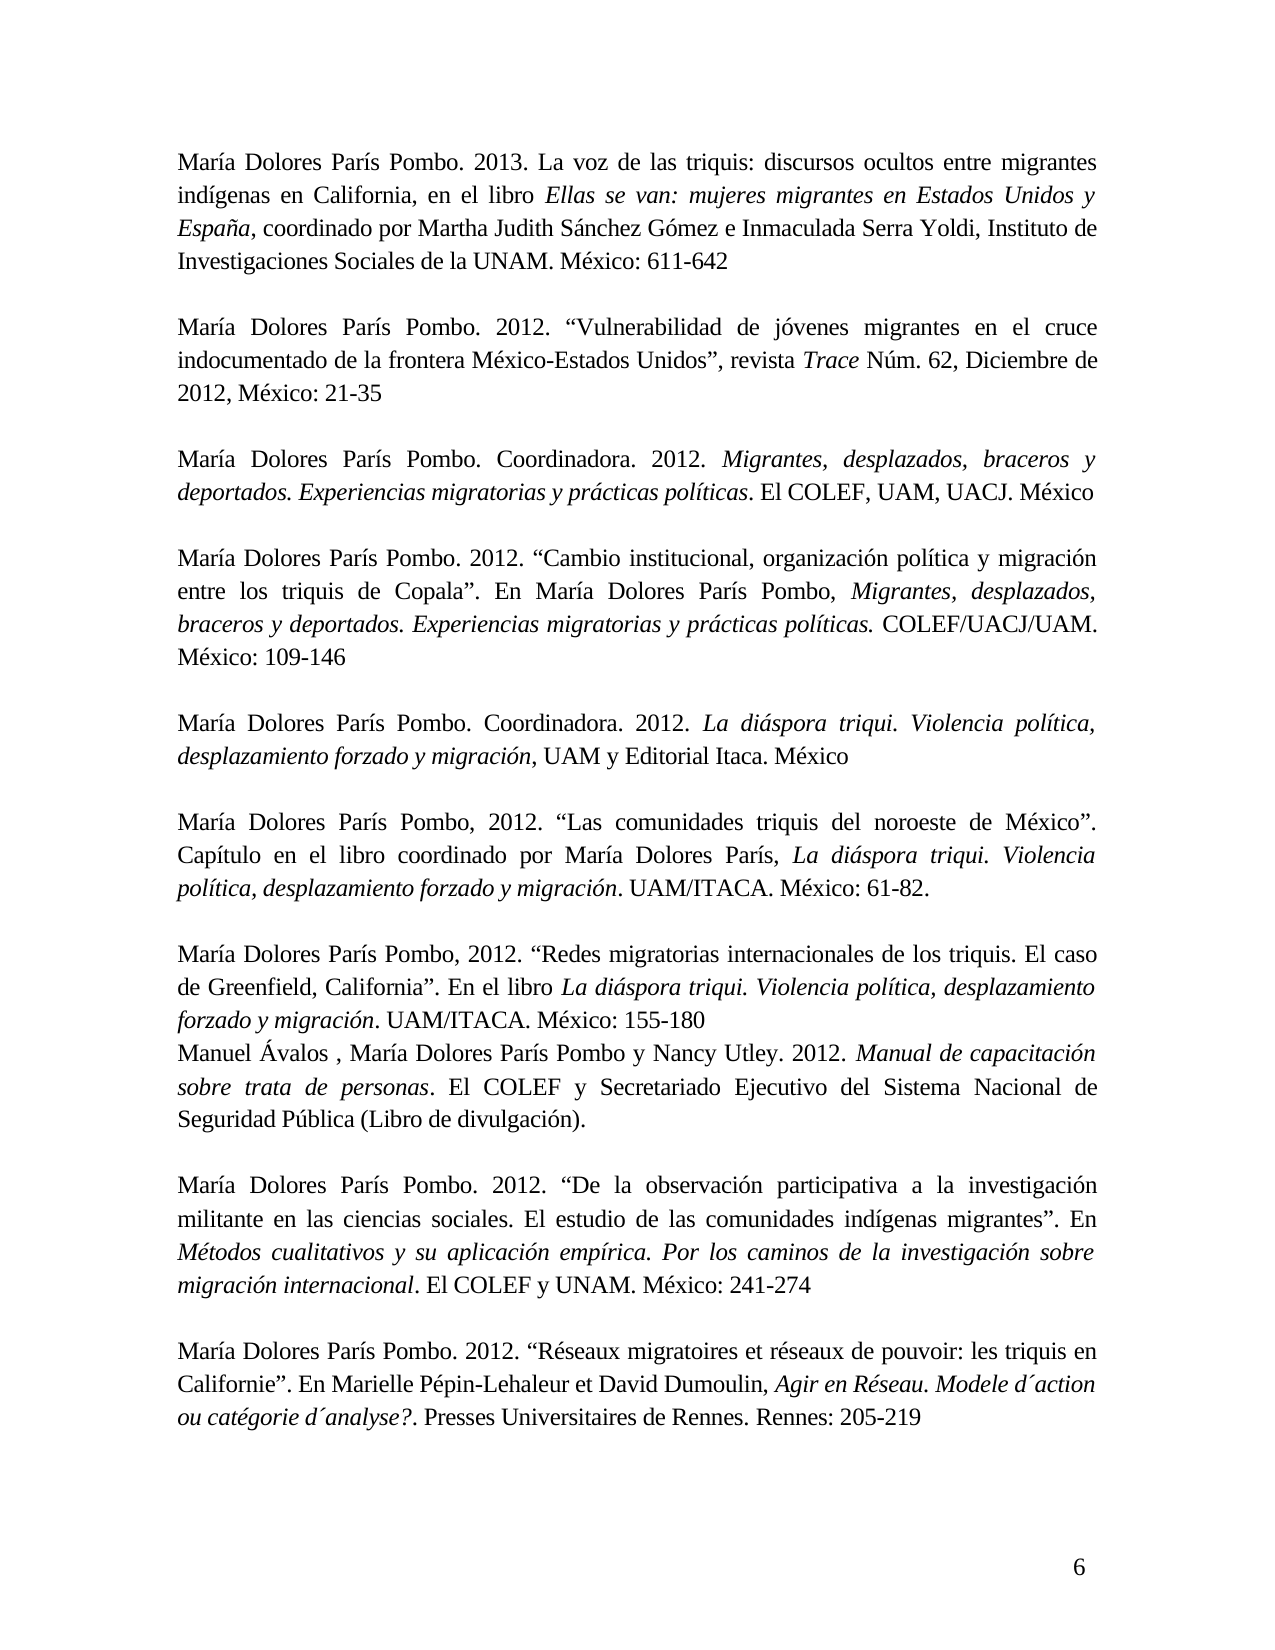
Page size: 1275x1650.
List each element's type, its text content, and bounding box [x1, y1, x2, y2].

text María Dolores París Pombo. Coordinadora. 2012. La diáspora triqui. Violencia política, desplazamiento forzado y migración, UAM y Editorial Itaca. México [177, 708, 1098, 770]
text María Dolores París Pombo, 2012. “Redes migratorias internacionales de los triquis. El caso de Greenfield, California”. En el libro La diáspora triqui. Violencia política, desplazamiento forzado y migración. UAM/ITACA. México: 155-180 [177, 939, 1098, 1034]
text María Dolores París Pombo. 2012. “Vulnerabilidad de jóvenes migrantes en el cruce indocumentado de la frontera México-Estados Unidos”, revista Trace Núm. 62, Diciembre de 2012, México: 21-35 [177, 312, 1098, 407]
text María Dolores París Pombo. 2012. “Cambio institucional, organización política y migración entre los triquis de Copala”. En María Dolores París Pombo, Migrantes, desplazados, braceros y deportados. Experiencias migratorias y prácticas políticas. COLEF/UACJ/UAM. México: 109-146 [177, 543, 1098, 671]
text María Dolores París Pombo. 2012. “De la observación participativa a la investigación militante en las ciencias sociales. El estudio de las comunidades indígenas migrantes”. En Métodos cualitativos y su aplicación empírica. Por los caminos de la investigación sobre migración internacional. El COLEF y UNAM. México: 241-274 [177, 1171, 1098, 1298]
text María Dolores París Pombo. Coordinadora. 2012. Migrantes, desplazados, braceros y deportados. Experiencias migratorias y prácticas políticas. El COLEF, UAM, UACJ. México [177, 444, 1098, 506]
text María Dolores París Pombo. 2013. La voz de las triquis: discursos ocultos entre migrantes indígenas en California, en el libro Ellas se van: mujeres migrantes en Estados Unidos y España, coordinado por Martha Judith Sánchez Gómez e Inmaculada Serra Yoldi, Instituto de Investigaciones Sociales de la UNAM. México: 611-642 [177, 147, 1098, 275]
text María Dolores París Pombo, 2012. “Las comunidades triquis del noroeste de México”. Capítulo en el libro coordinado por María Dolores París, La diáspora triqui. Violencia política, desplazamiento forzado y migración. UAM/ITACA. México: 61-82. [177, 807, 1098, 902]
text María Dolores París Pombo. 2012. “Réseaux migratoires et réseaux de pouvoir: les triquis en Californie”. En Marielle Pépin-Lehaleur et David Dumoulin, Agir en Réseau. Modele d´action ou catégorie d´analyse?. Presses Universitaires de Rennes. Rennes: 205-219 [177, 1336, 1098, 1431]
text Manuel Ávalos , María Dolores París Pombo y Nancy Utley. 2012. Manual de capacitación sobre trata de personas. El COLEF y Secretariado Ejecutivo del Sistema Nacional de Seguridad Pública (Libro de divulgación). [177, 1038, 1098, 1133]
